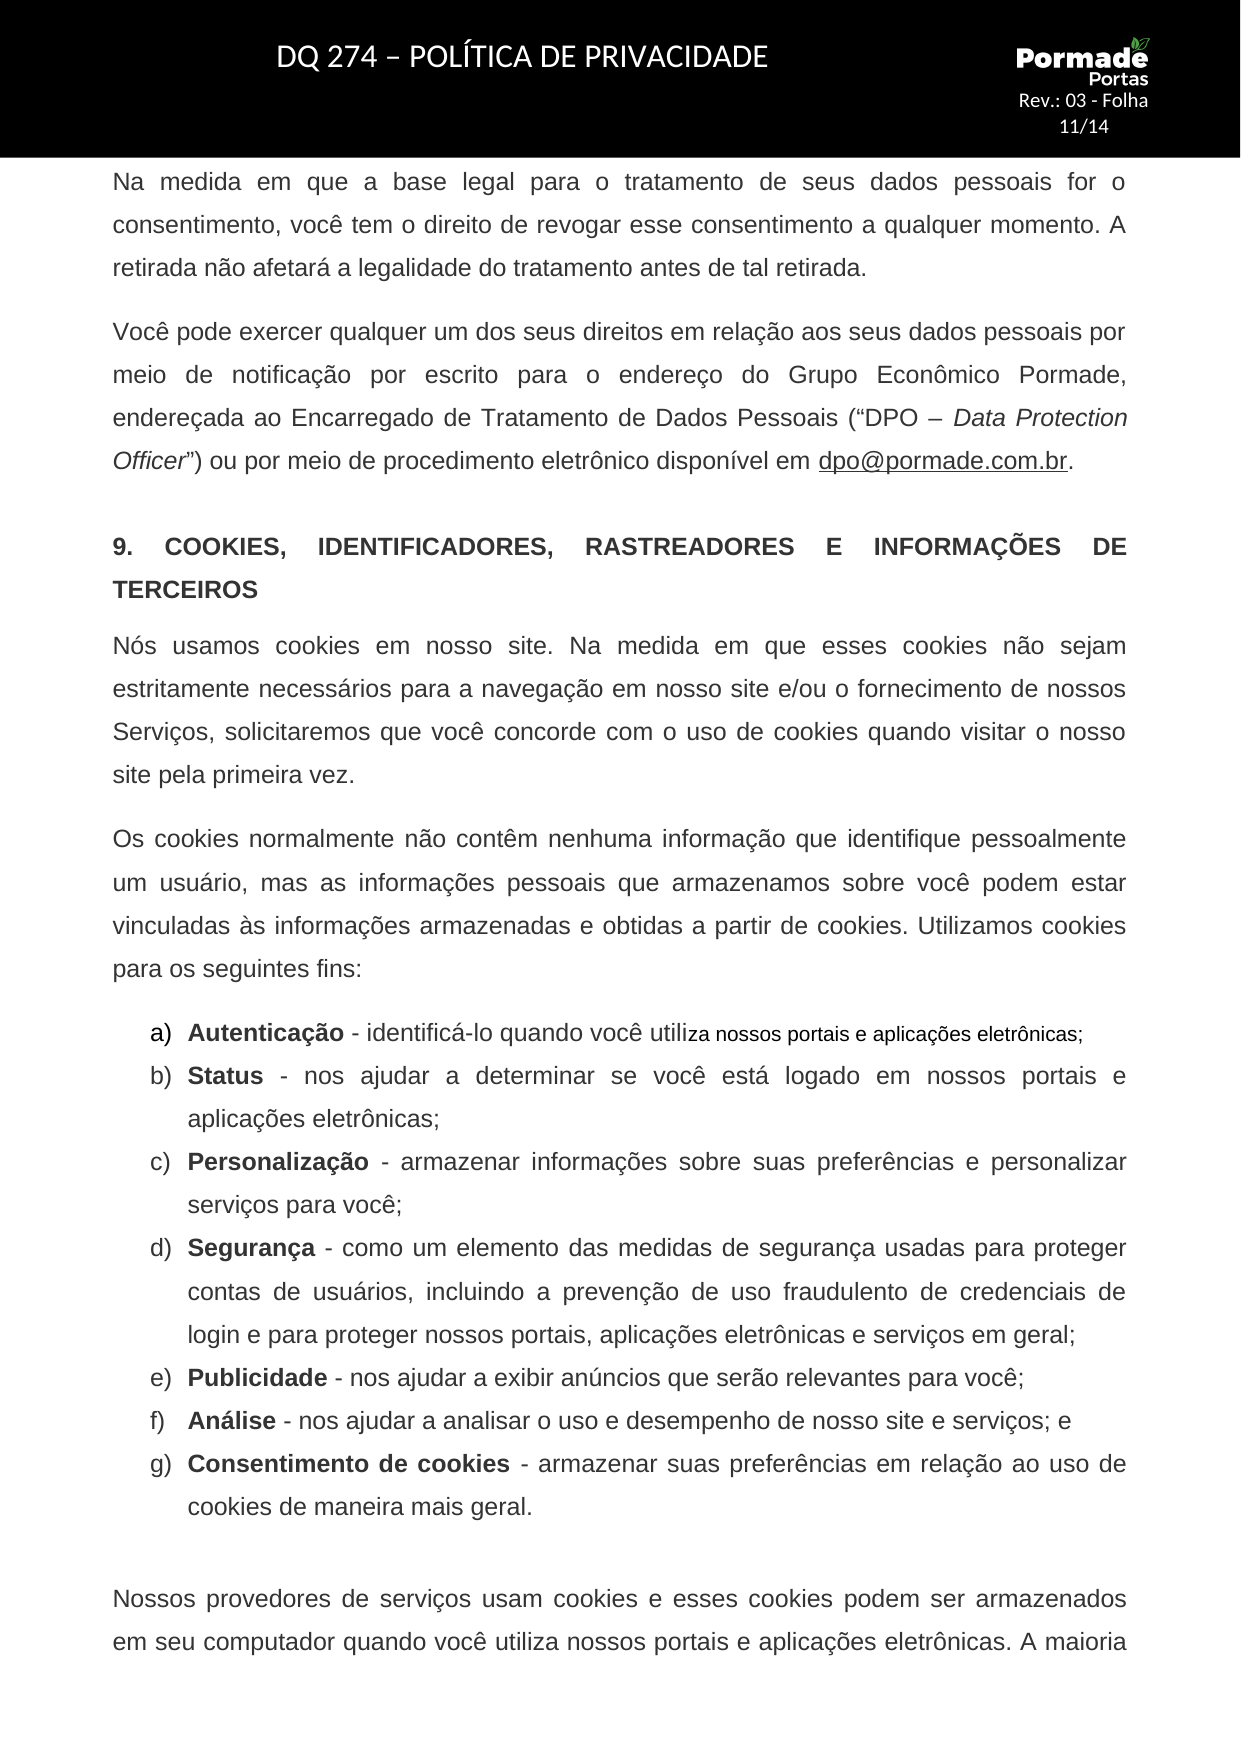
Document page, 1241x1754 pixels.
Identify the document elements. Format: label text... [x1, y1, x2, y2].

text Nós usamos cookies em nosso site. Na medida em que esses cookies não sejam estritamente necessários para a navegação em nosso site e/ou o fornecimento de nossos Serviços, solicitaremos que você concorde com o uso de cookies quando visitar o nosso site pela primeira vez. [112, 631, 1128, 789]
picture [1015, 35, 1152, 88]
list 9. COOKIES, IDENTIFICADORES, RASTREADORES E INFORMAÇÕES DE TERCEIROS [112, 532, 1128, 604]
list Publicidade - nos ajudar a exibir anúncios que serão relevantes para você; [150, 1363, 1128, 1392]
list Consentimento de cookies - armazenar suas preferências em relação ao uso de cookies de maneira mais geral. [150, 1449, 1128, 1521]
list Personalização - armazenar informações sobre suas preferências e personalizar serviços para você; [150, 1147, 1128, 1219]
list Segurança - como um elemento das medidas de segurança usadas para proteger contas de usuários, incluindo a prevenção de uso fraudulento de credenciais de login e para proteger nossos portais, aplicações eletrônicas e serviços em geral; [150, 1233, 1128, 1348]
text Você pode exercer qualquer um dos seus direitos em relação aos seus dados pessoais por meio de notificação por escrito para o endereço do Grupo Econômico Pormade, endereçada ao Encarregado de Tratamento de Dados Pessoais (“DPO – Data Protection Officer”) ou por meio de procedimento eletrônico disponível em dpo@pormade.com.br. [112, 317, 1128, 475]
list Status - nos ajudar a determinar se você está logado em nossos portais e aplicações eletrônicas; [150, 1061, 1128, 1133]
list Autenticação - identificá-lo quando você utiliza nossos portais e aplicações eletrônicas; [150, 1018, 1128, 1047]
text Os cookies normalmente não contêm nenhuma informação que identifique pessoalmente um usuário, mas as informações pessoais que armazenamos sobre você podem estar vinculadas às informações armazenadas e obtidas a partir de cookies. Utilizamos cookies para os seguintes fins: [112, 824, 1128, 983]
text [112, 1584, 1128, 1656]
text Na medida em que a base legal para o tratamento de seus dados pessoais for o consentimento, você tem o direito de revogar esse consentimento a qualquer momento. A retirada não afetará a legalidade do tratamento antes de tal retirada. [112, 167, 1128, 282]
list Análise - nos ajudar a analisar o uso e desempenho de nosso site e serviços; e [150, 1406, 1128, 1435]
